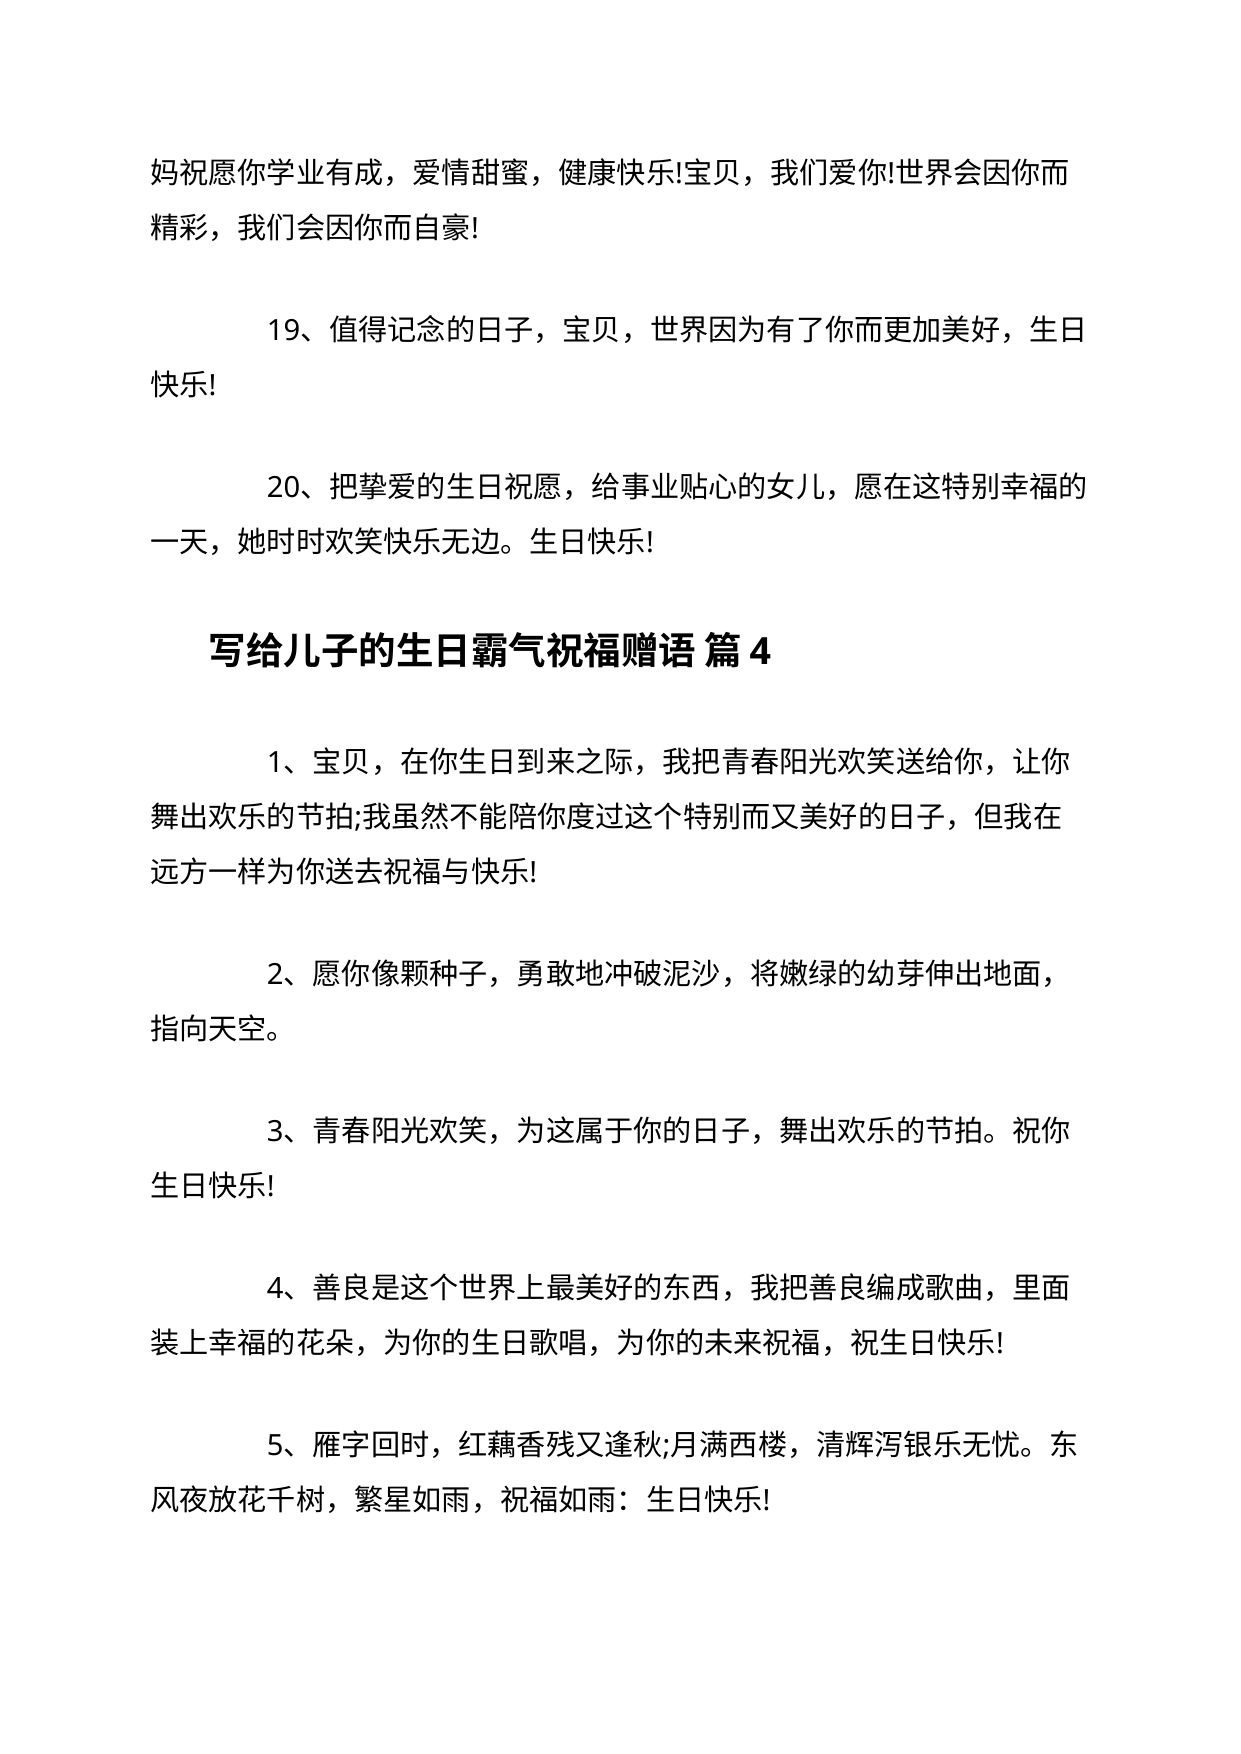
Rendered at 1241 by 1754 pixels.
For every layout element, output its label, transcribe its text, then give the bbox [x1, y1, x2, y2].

text 3、青春阳光欢笑，为这属于你的日子，舞出欢乐的节拍。祝你生日快乐! [150, 1107, 1090, 1205]
text 4、善良是这个世界上最美好的东西，我把善良编成歌曲，里面装上幸福的花朵，为你的生日歌唱，为你的未来祝福，祝生日快乐! [150, 1264, 1090, 1362]
text 19、值得记念的日子，宝贝，世界因为有了你而更加美好，生日快乐! [150, 307, 1090, 404]
text 5、雁字回时，红藕香残又逢秋;月满西楼，清辉泻银乐无忧。东风夜放花千树，繁星如雨，祝福如雨：生日快乐! [150, 1421, 1090, 1519]
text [150, 150, 1090, 247]
text 2、愿你像颗种子，勇敢地冲破泥沙，将嫩绿的幼芽伸出地面，指向天空。 [150, 951, 1090, 1048]
text 1、宝贝，在你生日到来之际，我把青春阳光欢笑送给你，让你舞出欢乐的节拍;我虽然不能陪你度过这个特别而又美好的日子，但我在远方一样为你送去祝福与快乐! [150, 738, 1090, 891]
text 写给儿子的生日霸气祝福赠语 篇4 [150, 621, 1090, 675]
text 20、把挚爱的生日祝愿，给事业贴心的女儿，愿在这特别幸福的一天，她时时欢笑快乐无边。生日快乐! [150, 464, 1090, 561]
